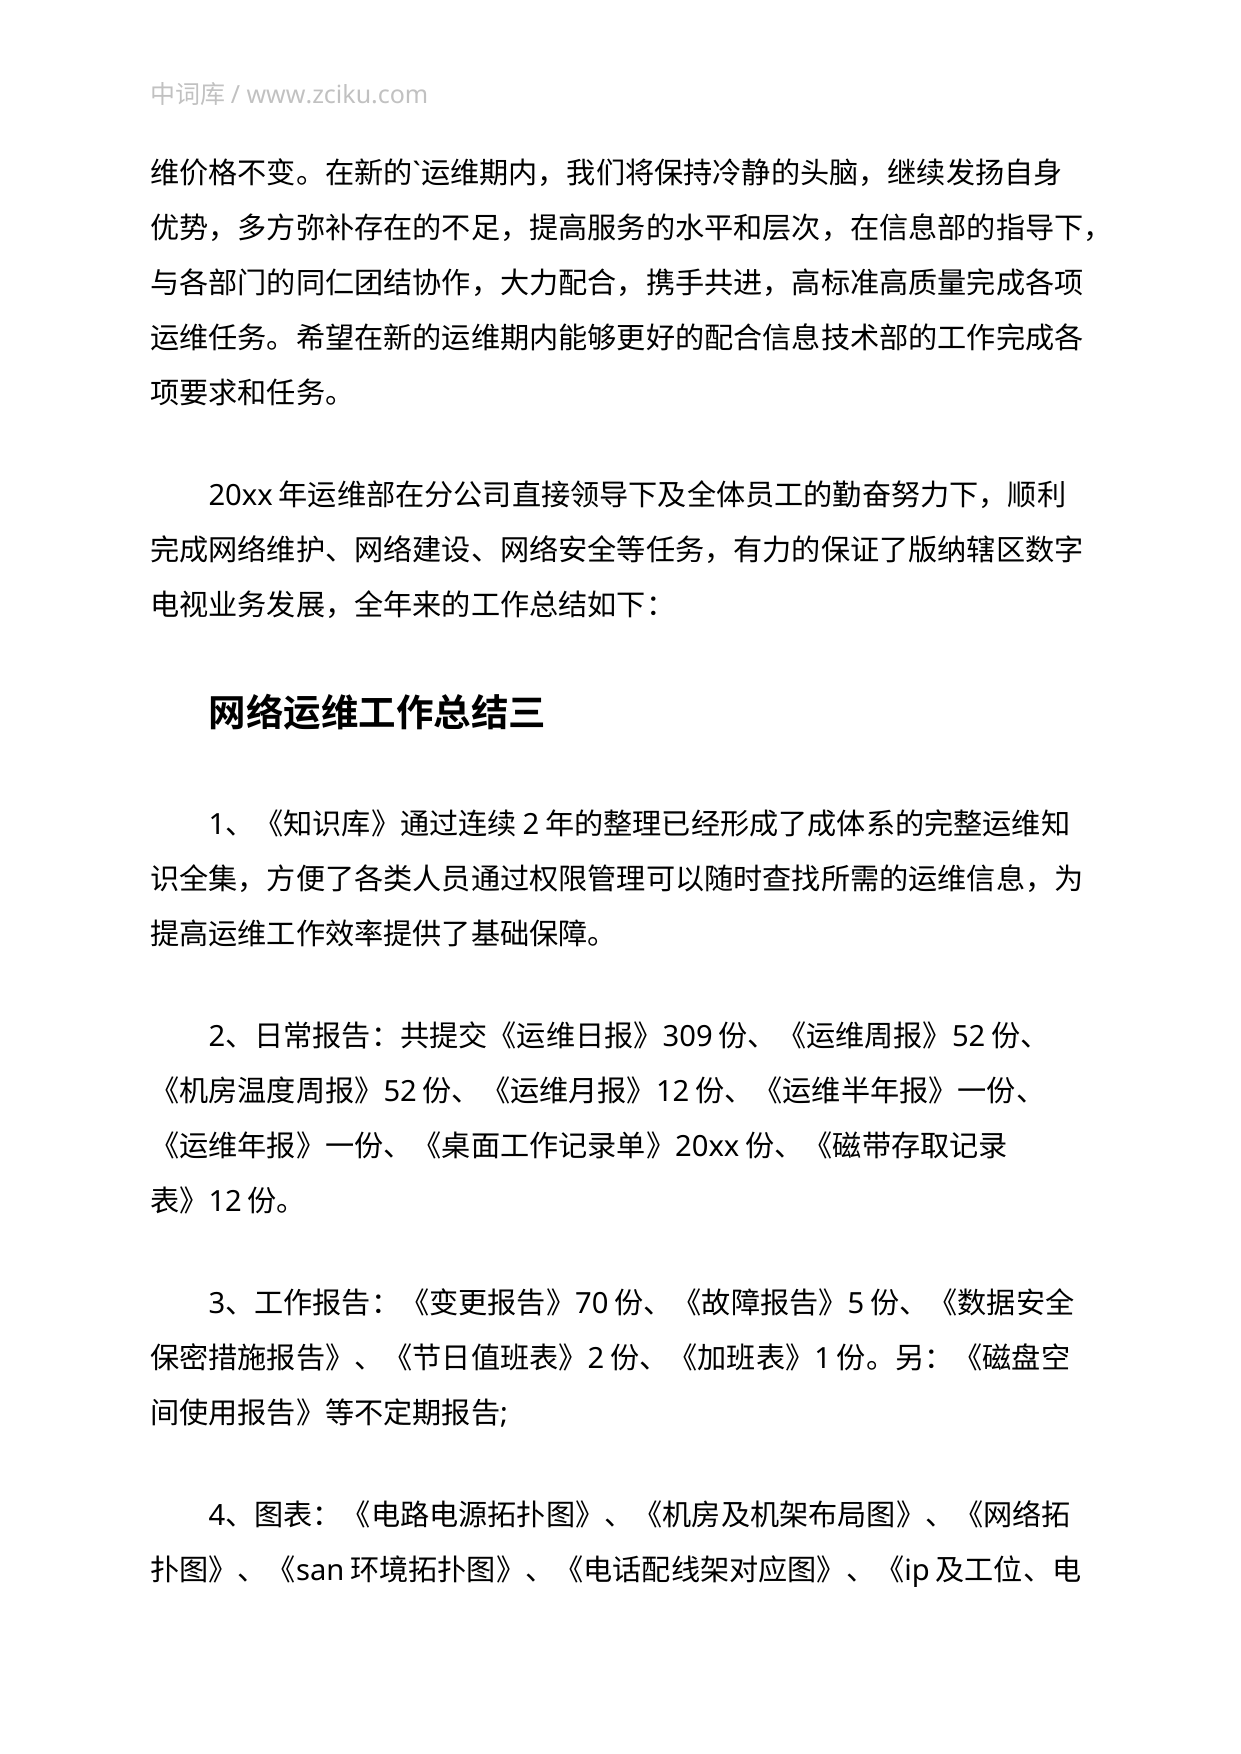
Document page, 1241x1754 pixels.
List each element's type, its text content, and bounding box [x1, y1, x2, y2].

text 网络运维工作总结三 [150, 683, 1090, 737]
text 3、工作报告：《变更报告》70份、《故障报告》5份、《数据安全保密措施报告》、《节日值班表》2份、《加班表》1份。另：《磁盘空间使用报告》等不定期报告; [150, 1279, 1090, 1432]
text 1、《知识库》通过连续2年的整理已经形成了成体系的完整运维知识全集，方便了各类人员通过权限管理可以随时查找所需的运维信息，为提高运维工作效率提供了基础保障。 [150, 801, 1090, 953]
text 20xx年运维部在分公司直接领导下及全体员工的勤奋努力下，顺利完成网络维护、网络建设、网络安全等任务，有力的保证了版纳辖区数字电视业务发展，全年来的工作总结如下： [150, 471, 1090, 624]
text 2、日常报告：共提交《运维日报》309份、《运维周报》52份、《机房温度周报》52份、《运维月报》12份、《运维半年报》一份、《运维年报》一份、《桌面工作记录单》20xx份、《磁带存取记录表》12份。 [150, 1012, 1090, 1219]
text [150, 1491, 1090, 1588]
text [150, 150, 1090, 412]
